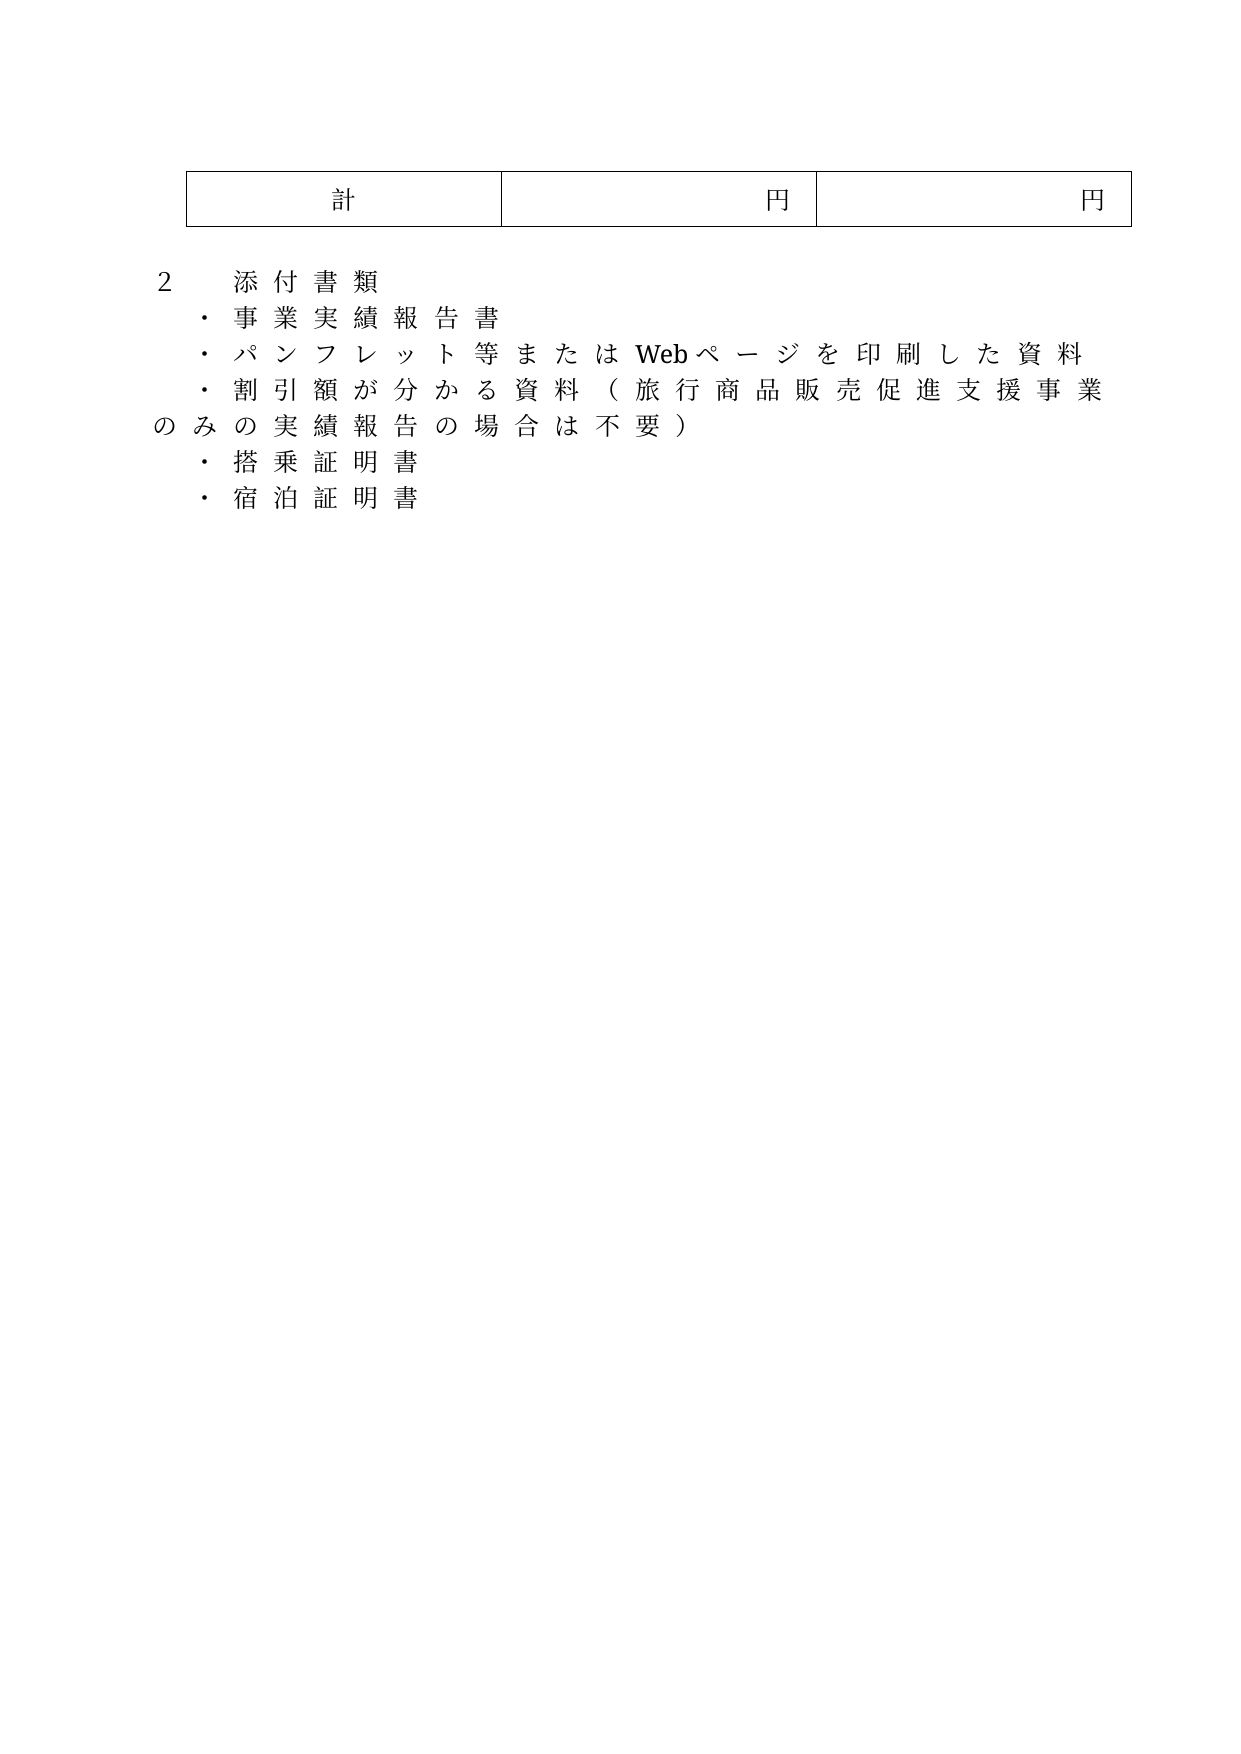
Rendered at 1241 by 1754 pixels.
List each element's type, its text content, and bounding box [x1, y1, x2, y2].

table_cell 計 [187, 172, 501, 226]
text ・宿泊証明書 [173, 479, 1117, 515]
table_cell 円 [817, 172, 1131, 226]
text ・搭乗証明書 [173, 443, 1117, 479]
text ２ 添付書類 [152, 263, 1117, 299]
table_cell 円 [502, 172, 816, 226]
text ・割引額が分かる資料（旅行商品販売促進支援事業のみの実績報告の場合は不要） [152, 371, 1117, 443]
text ・パンフレット等またはWebページを印刷した資料 [152, 335, 1117, 371]
text ・事業実績報告書 [152, 299, 1117, 335]
